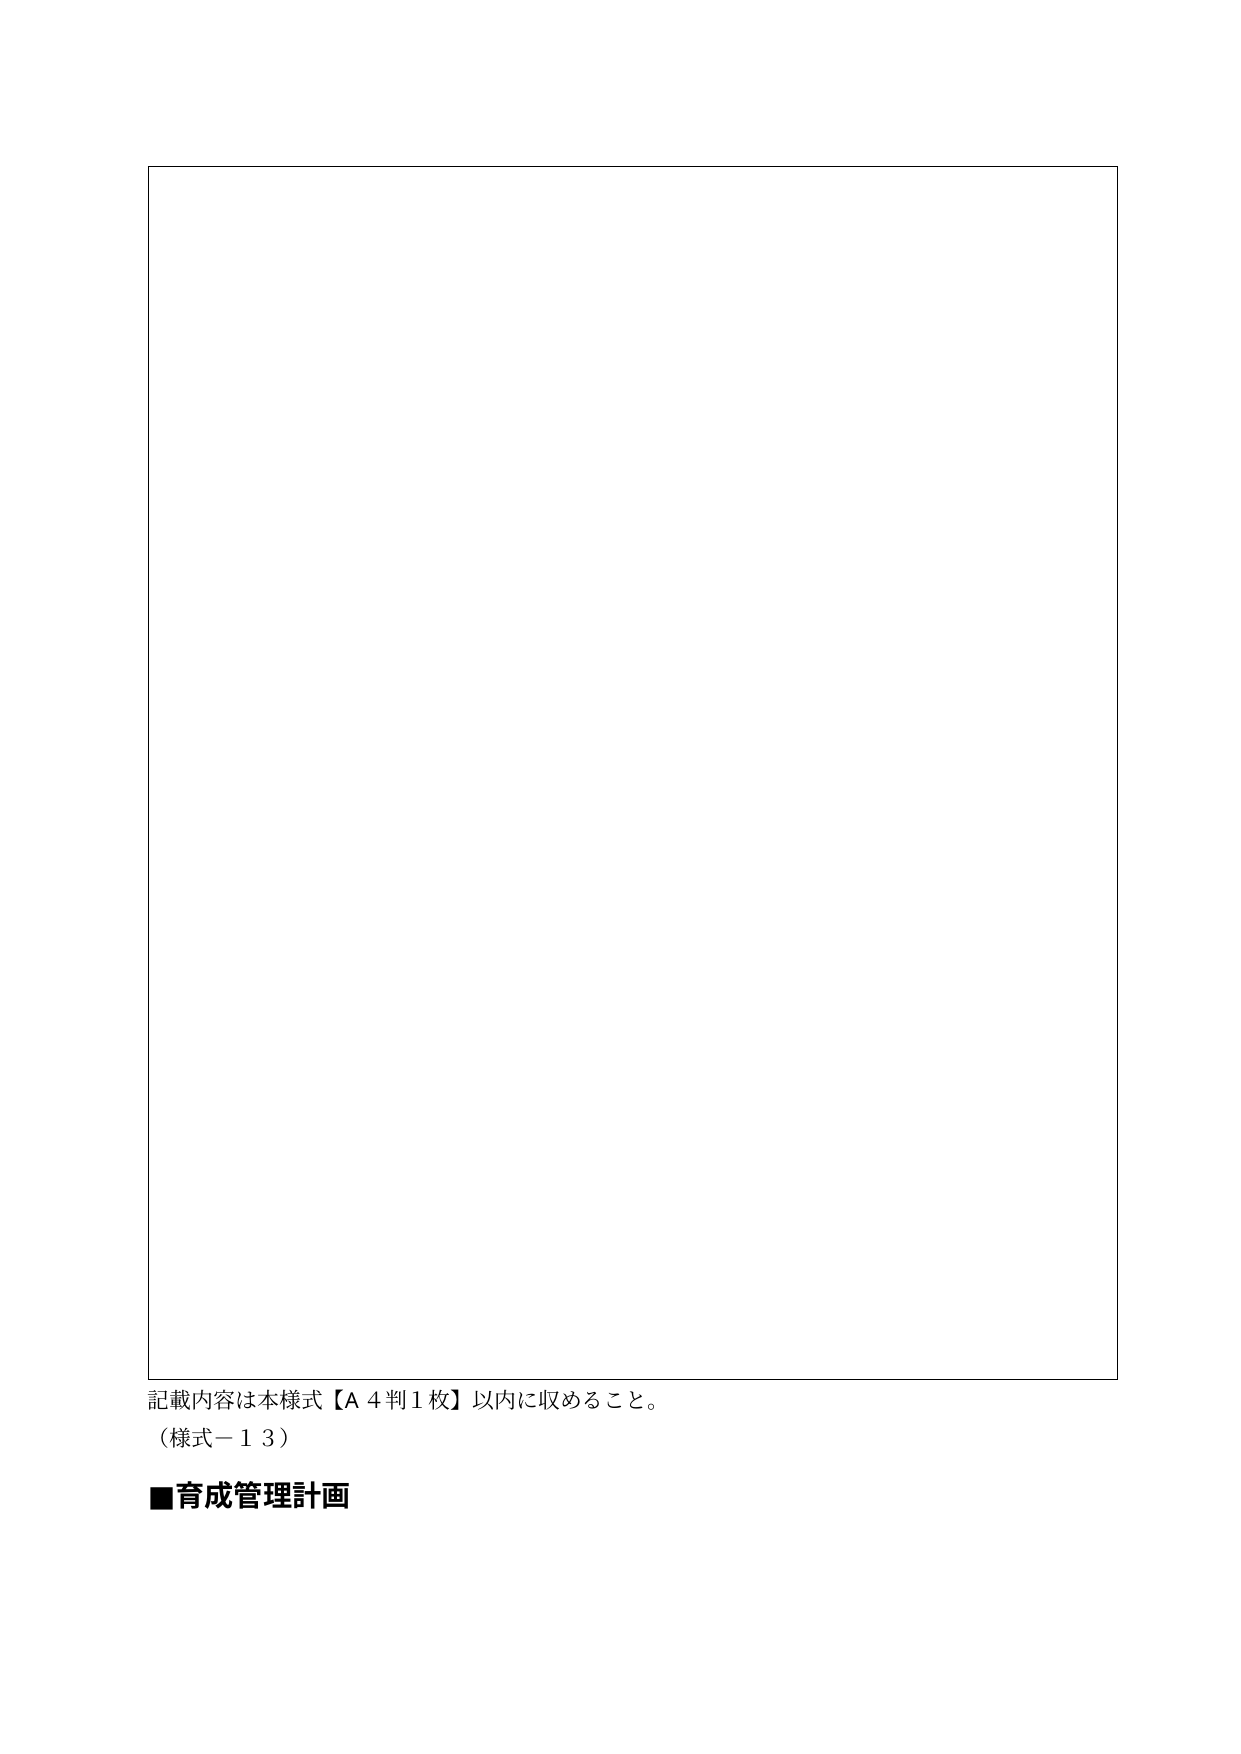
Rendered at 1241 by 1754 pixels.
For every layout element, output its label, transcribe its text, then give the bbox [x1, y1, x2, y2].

text （様式－１３） [148, 1418, 1092, 1456]
text 記載内容は本様式【A４判１枚】以内に収めること。 [148, 1380, 1092, 1418]
table_cell [149, 167, 1117, 1379]
text ■育成管理計画 [148, 1456, 1092, 1532]
